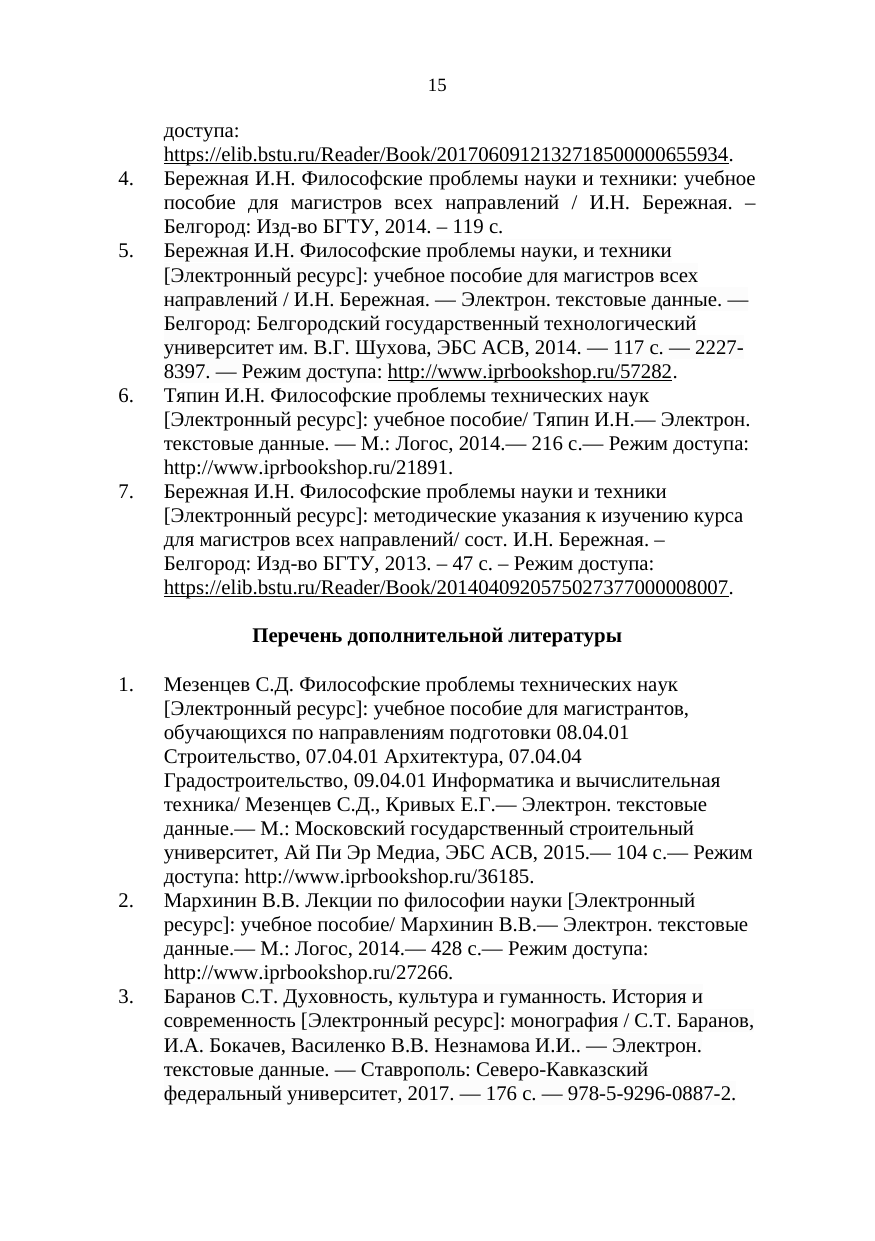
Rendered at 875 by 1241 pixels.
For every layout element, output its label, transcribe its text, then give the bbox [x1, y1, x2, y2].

list Тяпин И.Н. Философские проблемы технических наук [Электронный ресурс]: учебное пособие/ Тяпин И.Н.— Электрон. текстовые данные. — М.: Логос, 2014.— 216 c.— Режим доступа: http://www.iprbookshop.ru/21891. [118, 383, 756, 479]
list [118, 118, 756, 166]
list Бережная И.Н. Философские проблемы науки и техники: учебное пособие для магистров всех направлений / И.Н. Бережная. – Белгород: Изд-во БГТУ, 2014. – 119 с. [118, 166, 756, 238]
text Перечень дополнительной литературы [118, 623, 756, 647]
list Бережная И.Н. Философские проблемы науки и техники [Электронный ресурс]: методические указания к изучению курса для магистров всех направлений/ сост. И.Н. Бережная. – Белгород: Изд-во БГТУ, 2013. – 47 с. – Режим доступа: https://elib.bstu.ru/Reader/Book/2014040920575027377000008007. [118, 479, 756, 599]
list Мархинин В.В. Лекции по философии науки [Электронный ресурс]: учебное пособие/ Мархинин В.В.— Электрон. текстовые данные.— М.: Логос, 2014.— 428 c.— Режим доступа: http://www.iprbookshop.ru/27266. [118, 888, 756, 984]
list Бережная И.Н. Философские проблемы науки, и техники [Электронный ресурс]: учебное пособие для магистров всех направлений / И.Н. Бережная. — Электрон. текстовые данные. — Белгород: Белгородский государственный технологический университет им. В.Г. Шухова, ЭБС АСВ, 2014. — 117 c. — 2227-8397. — Режим доступа: http://www.iprbookshop.ru/57282. [118, 238, 756, 383]
list Мезенцев С.Д. Философские проблемы технических наук [Электронный ресурс]: учебное пособие для магистрантов, обучающихся по направлениям подготовки 08.04.01 Строительство, 07.04.01 Архитектура, 07.04.04 Градостроительство, 09.04.01 Информатика и вычислительная техника/ Мезенцев С.Д., Кривых Е.Г.— Электрон. текстовые данные.— М.: Московский государственный строительный университет, Ай Пи Эр Медиа, ЭБС АСВ, 2015.— 104 c.— Режим доступа: http://www.iprbookshop.ru/36185. [118, 672, 756, 888]
